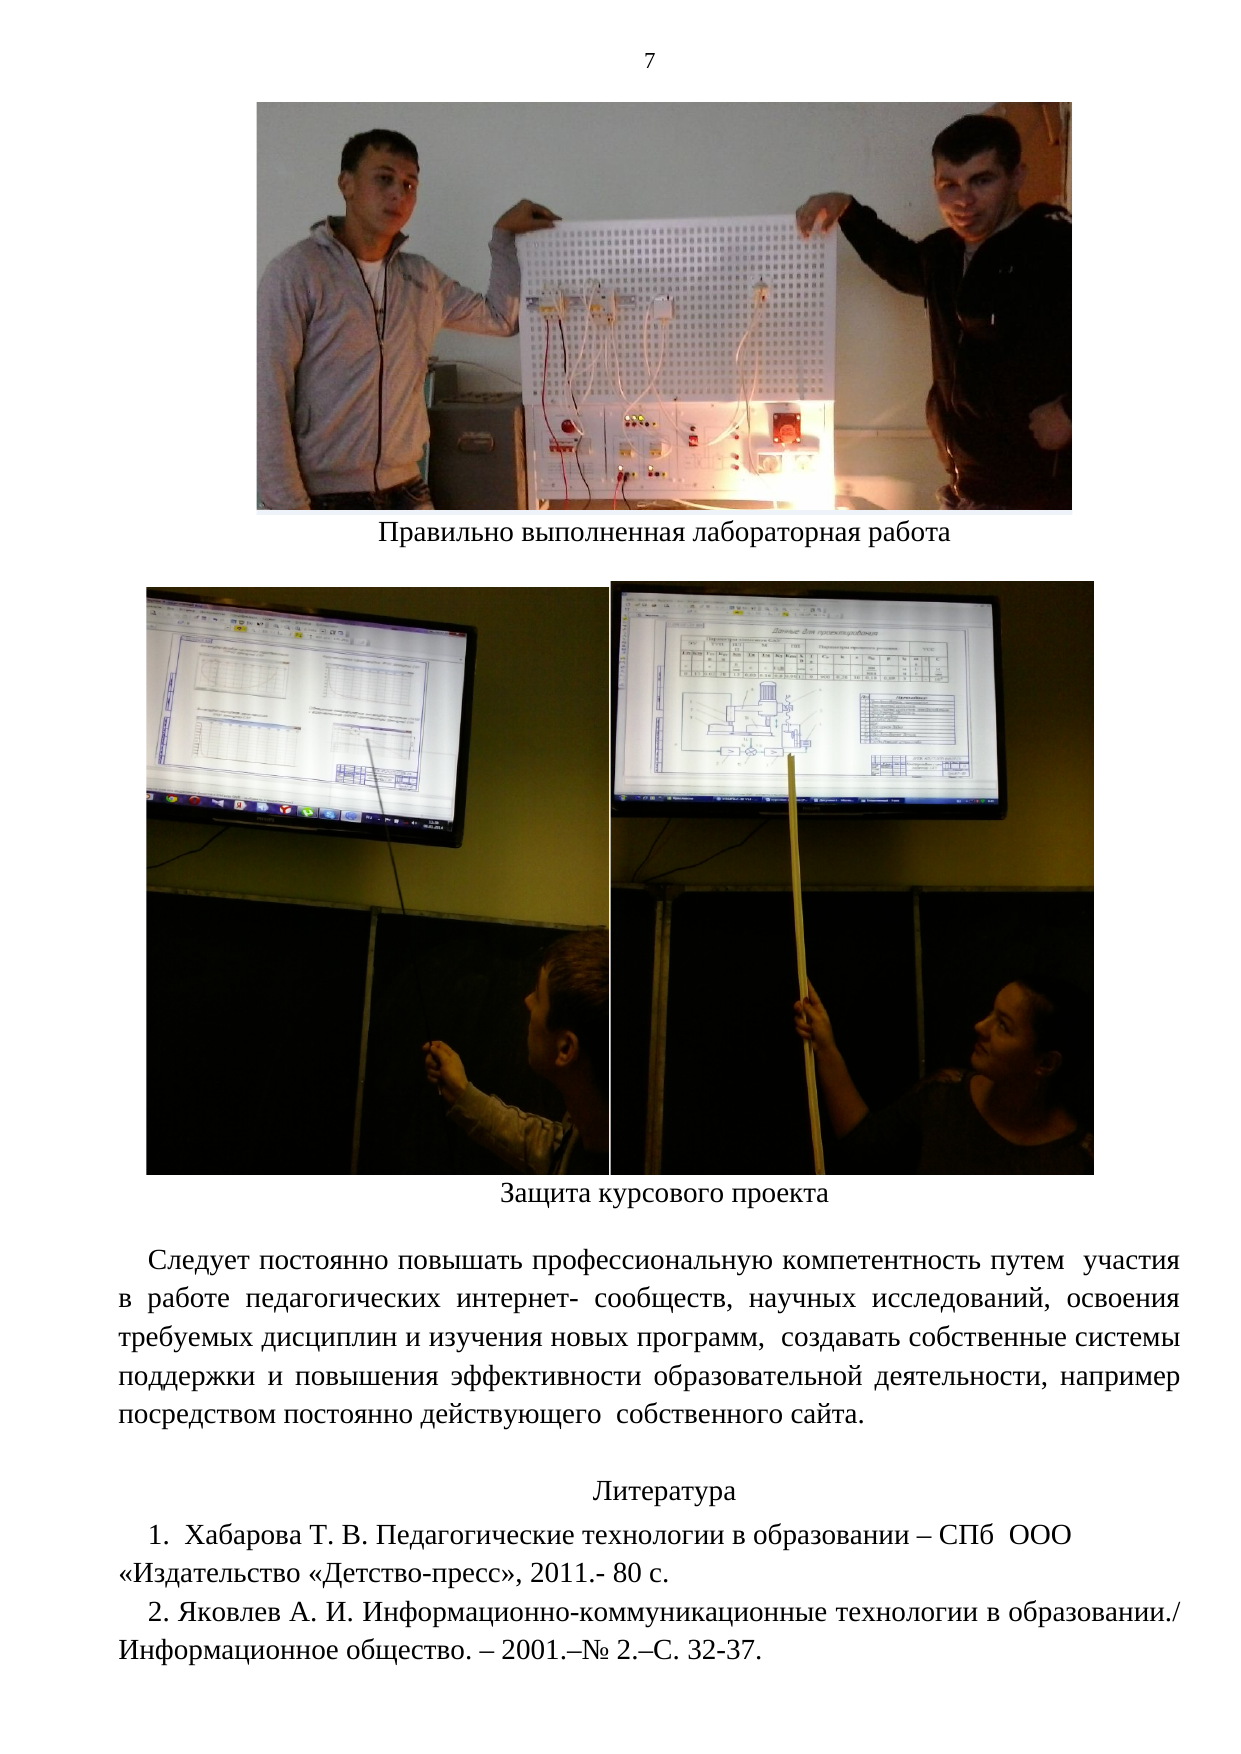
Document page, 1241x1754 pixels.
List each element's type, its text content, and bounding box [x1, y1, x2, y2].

text 1. Хабарова Т. В. Педагогические технологии в образовании – СПб ООО «Издательство «Детство-пресс», 2011.- 80 с. [118, 1517, 1181, 1589]
picture [256, 102, 1073, 515]
text Литература [118, 1473, 1181, 1507]
text Следует постоянно повышать профессиональную компетентность путем участия в работе педагогических интернет- сообществ, научных исследований, освоения требуемых дисциплин и изучения новых программ, создавать собственные системы поддержки и повышения эффективности образовательной деятельности, например посредством постоянно действующего собственного сайта. [118, 1242, 1181, 1430]
text 2. Яковлев А. И. Информационно-коммуникационные технологии в образовании./ Информационное общество. – 2001.–№ 2.–С. 32-37. [118, 1594, 1181, 1666]
text Правильно выполненная лабораторная работа [118, 514, 1181, 548]
text Защита курсового проекта [118, 1175, 1181, 1208]
picture [146, 581, 1094, 1175]
